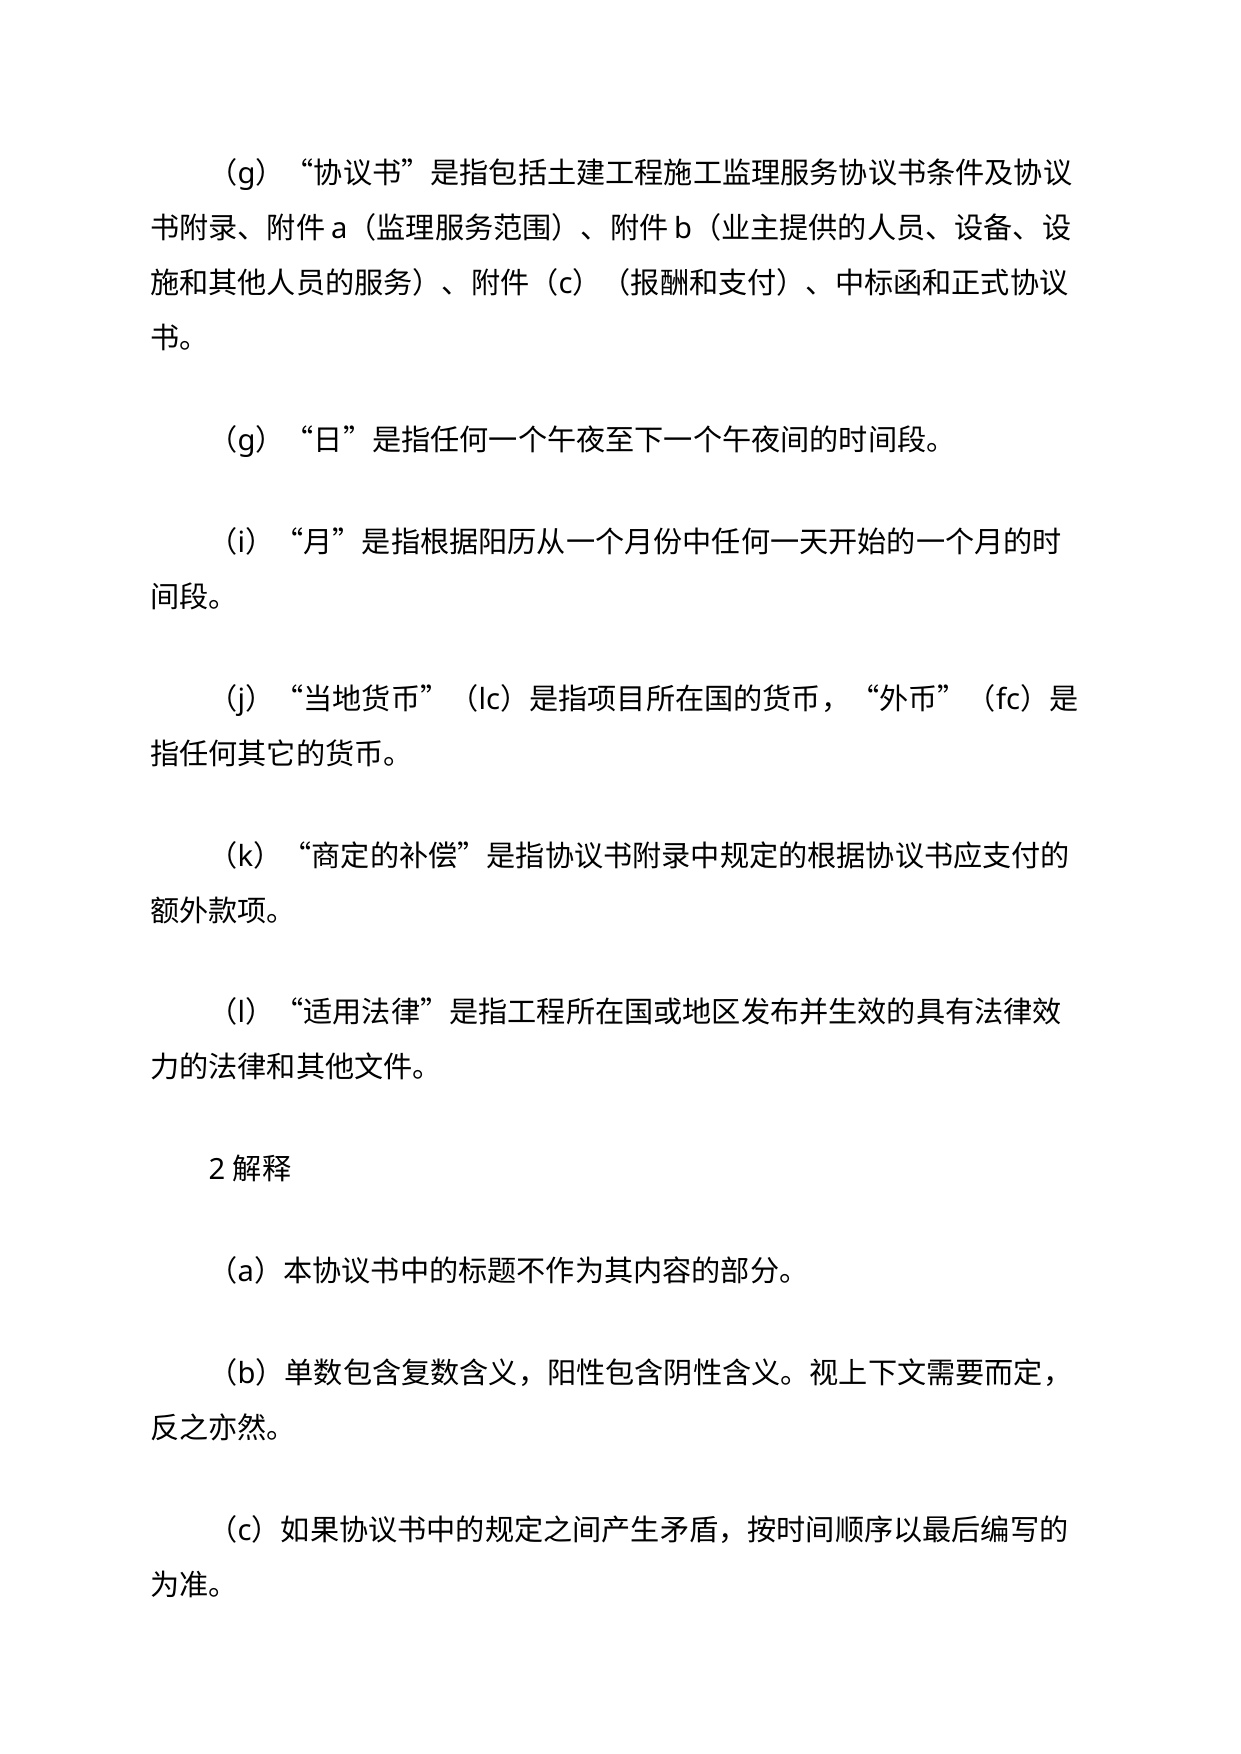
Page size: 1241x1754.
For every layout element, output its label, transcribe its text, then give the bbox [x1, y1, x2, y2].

text （g）“协议书”是指包括土建工程施工监理服务协议书条件及协议书附录、附件a（监理服务范围）、附件b（业主提供的人员、设备、设施和其他人员的服务）、附件（c）（报酬和支付）、中标函和正式协议书。 [150, 150, 1090, 357]
text （g）“日”是指任何一个午夜至下一个午夜间的时间段。 [150, 417, 1090, 459]
text （j）“当地货币”（lc）是指项目所在国的货币，“外币”（fc）是指任何其它的货币。 [150, 676, 1090, 773]
text （c）如果协议书中的规定之间产生矛盾，按时间顺序以最后编写的为准。 [150, 1507, 1090, 1604]
text 2 解释 [150, 1146, 1090, 1188]
text （i）“月”是指根据阳历从一个月份中任何一天开始的一个月的时间段。 [150, 519, 1090, 616]
text （k）“商定的补偿”是指协议书附录中规定的根据协议书应支付的额外款项。 [150, 832, 1090, 929]
text （b）单数包含复数含义，阳性包含阴性含义。视上下文需要而定，反之亦然。 [150, 1350, 1090, 1447]
text （l）“适用法律”是指工程所在国或地区发布并生效的具有法律效力的法律和其他文件。 [150, 989, 1090, 1086]
text （a）本协议书中的标题不作为其内容的部分。 [150, 1248, 1090, 1290]
